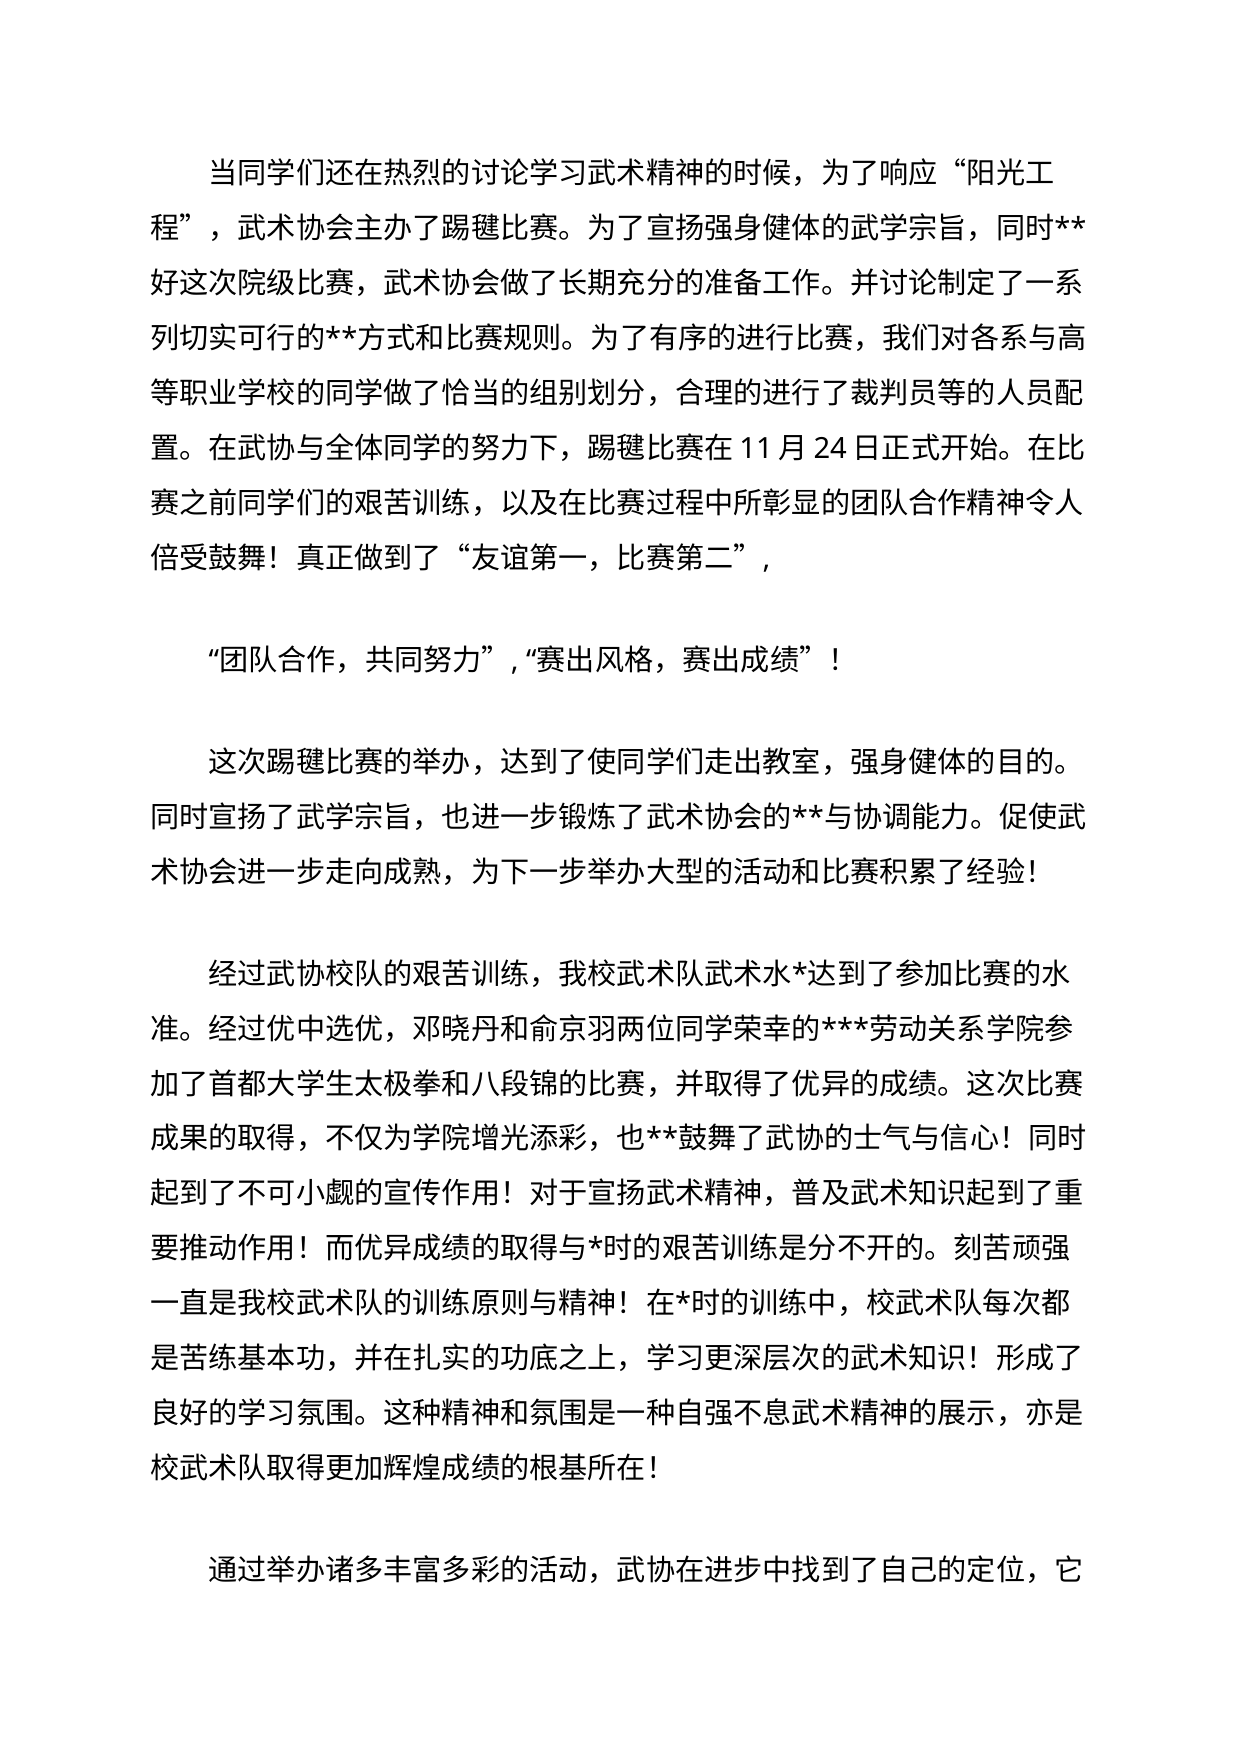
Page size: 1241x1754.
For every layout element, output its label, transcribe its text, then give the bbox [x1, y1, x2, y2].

text 当同学们还在热烈的讨论学习武术精神的时候，为了响应“阳光工程”，武术协会主办了踢毽比赛。为了宣扬强身健体的武学宗旨，同时**好这次院级比赛，武术协会做了长期充分的准备工作。并讨论制定了一系列切实可行的**方式和比赛规则。为了有序的进行比赛，我们对各系与高等职业学校的同学做了恰当的组别划分，合理的进行了裁判员等的人员配置。在武协与全体同学的努力下，踢毽比赛在11月24日正式开始。在比赛之前同学们的艰苦训练，以及在比赛过程中所彰显的团队合作精神令人倍受鼓舞！真正做到了“友谊第一，比赛第二”, [150, 150, 1090, 577]
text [150, 1547, 1090, 1589]
text 这次踢毽比赛的举办，达到了使同学们走出教室，强身健体的目的。同时宣扬了武学宗旨，也进一步锻炼了武术协会的**与协调能力。促使武术协会进一步走向成熟，为下一步举办大型的活动和比赛积累了经验！ [150, 738, 1090, 891]
text “团队合作，共同努力”, “赛出风格，赛出成绩”！ [150, 637, 1090, 679]
text 经过武协校队的艰苦训练，我校武术队武术水*达到了参加比赛的水准。经过优中选优，邓晓丹和俞京羽两位同学荣幸的***劳动关系学院参加了首都大学生太极拳和八段锦的比赛，并取得了优异的成绩。这次比赛成果的取得，不仅为学院增光添彩，也**鼓舞了武协的士气与信心！同时起到了不可小觑的宣传作用！对于宣扬武术精神，普及武术知识起到了重要推动作用！而优异成绩的取得与*时的艰苦训练是分不开的。刻苦顽强一直是我校武术队的训练原则与精神！在*时的训练中，校武术队每次都是苦练基本功，并在扎实的功底之上，学习更深层次的武术知识！形成了良好的学习氛围。这种精神和氛围是一种自强不息武术精神的展示，亦是校武术队取得更加辉煌成绩的根基所在！ [150, 950, 1090, 1487]
